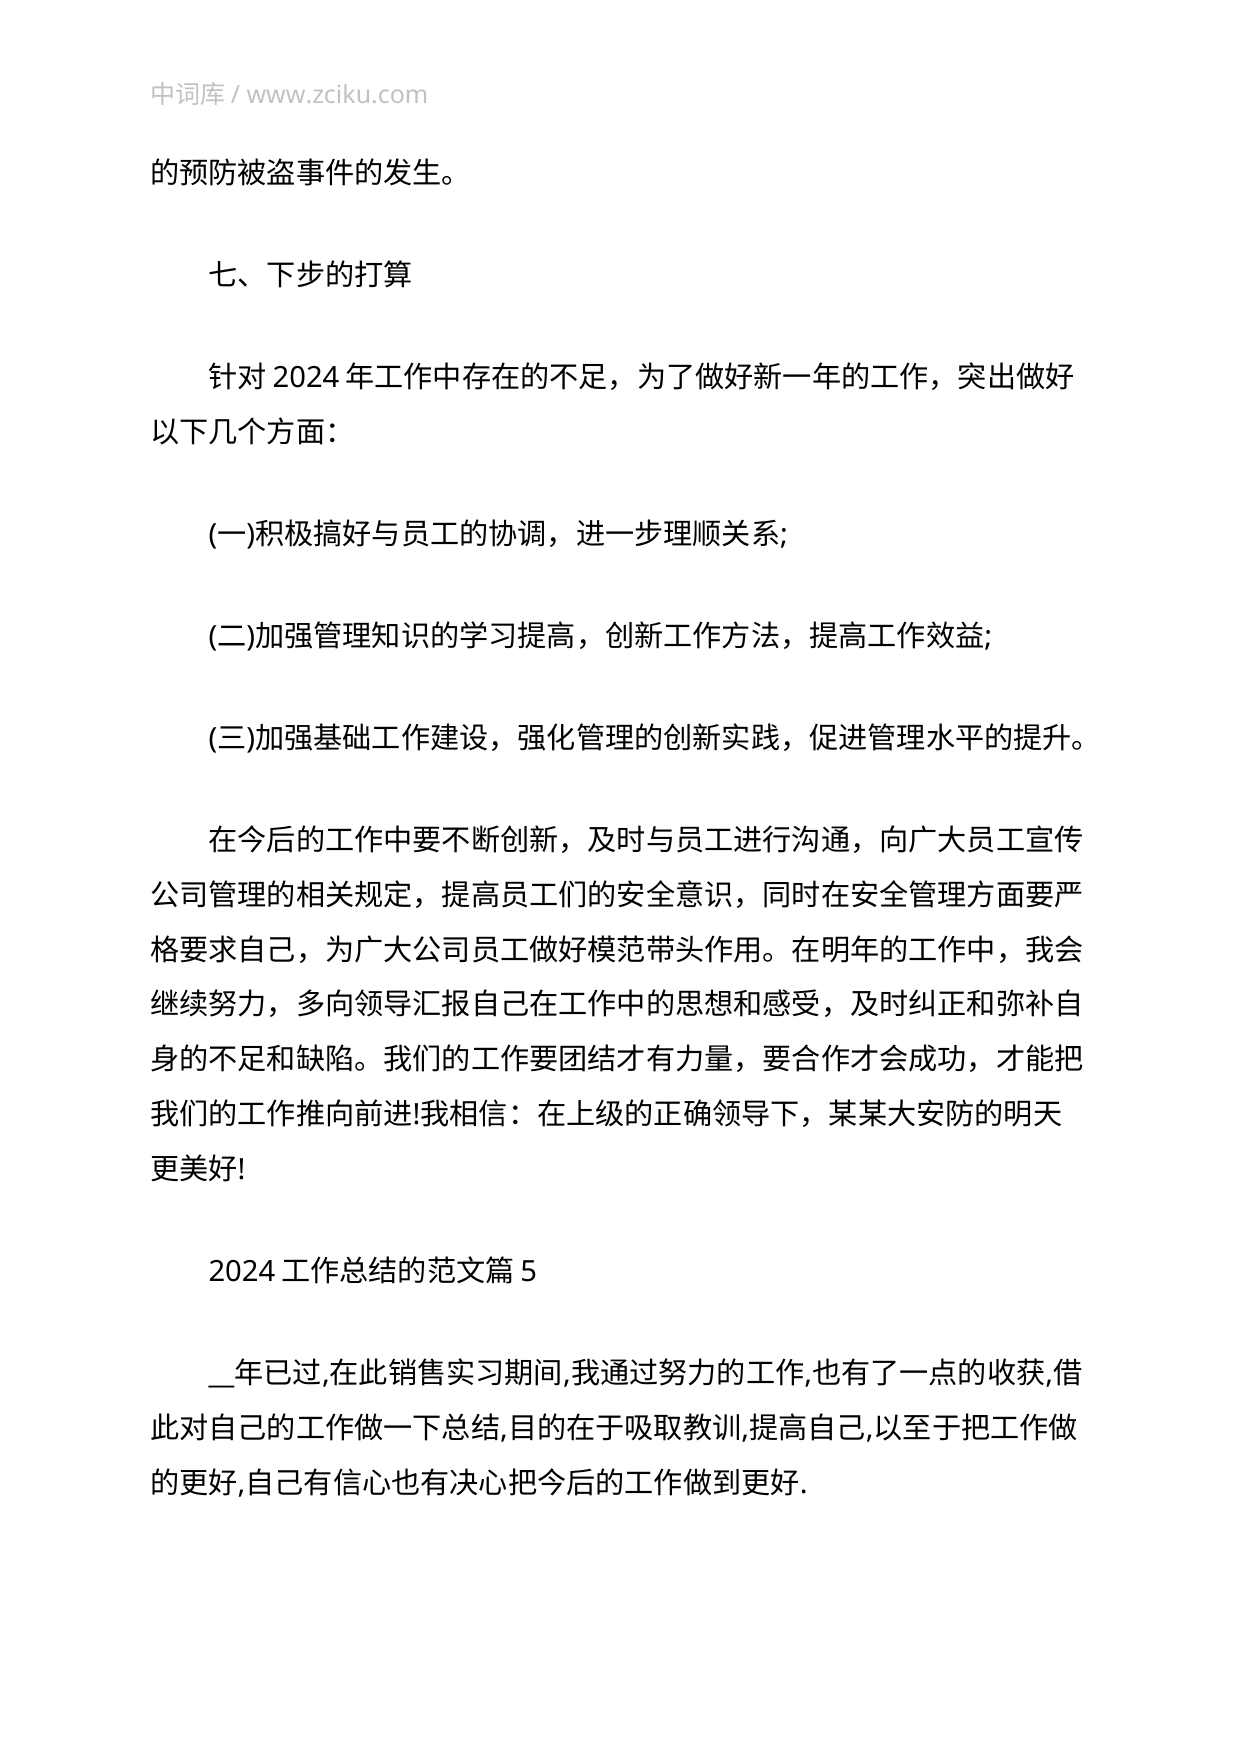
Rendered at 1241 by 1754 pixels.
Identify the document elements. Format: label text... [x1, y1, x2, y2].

text (三)加强基础工作建设，强化管理的创新实践，促进管理水平的提升。 [150, 714, 1090, 757]
text 针对2024年工作中存在的不足，为了做好新一年的工作，突出做好以下几个方面： [150, 353, 1090, 451]
text (一)积极搞好与员工的协调，进一步理顺关系; [150, 510, 1090, 553]
text 在今后的工作中要不断创新，及时与员工进行沟通，向广大员工宣传公司管理的相关规定，提高员工们的安全意识，同时在安全管理方面要严格要求自己，为广大公司员工做好模范带头作用。在明年的工作中，我会继续努力，多向领导汇报自己在工作中的思想和感受，及时纠正和弥补自身的不足和缺陷。我们的工作要团结才有力量，要合作才会成功，才能把我们的工作推向前进!我相信：在上级的正确领导下，某某大安防的明天更美好! [150, 816, 1090, 1188]
text 七、下步的打算 [150, 252, 1090, 294]
text __年已过,在此销售实习期间,我通过努力的工作,也有了一点的收获,借此对自己的工作做一下总结,目的在于吸取教训,提高自己,以至于把工作做的更好,自己有信心也有决心把今后的工作做到更好. [150, 1350, 1090, 1502]
text (二)加强管理知识的学习提高，创新工作方法，提高工作效益; [150, 612, 1090, 655]
text 2024工作总结的范文篇5 [150, 1248, 1090, 1290]
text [150, 150, 1090, 192]
